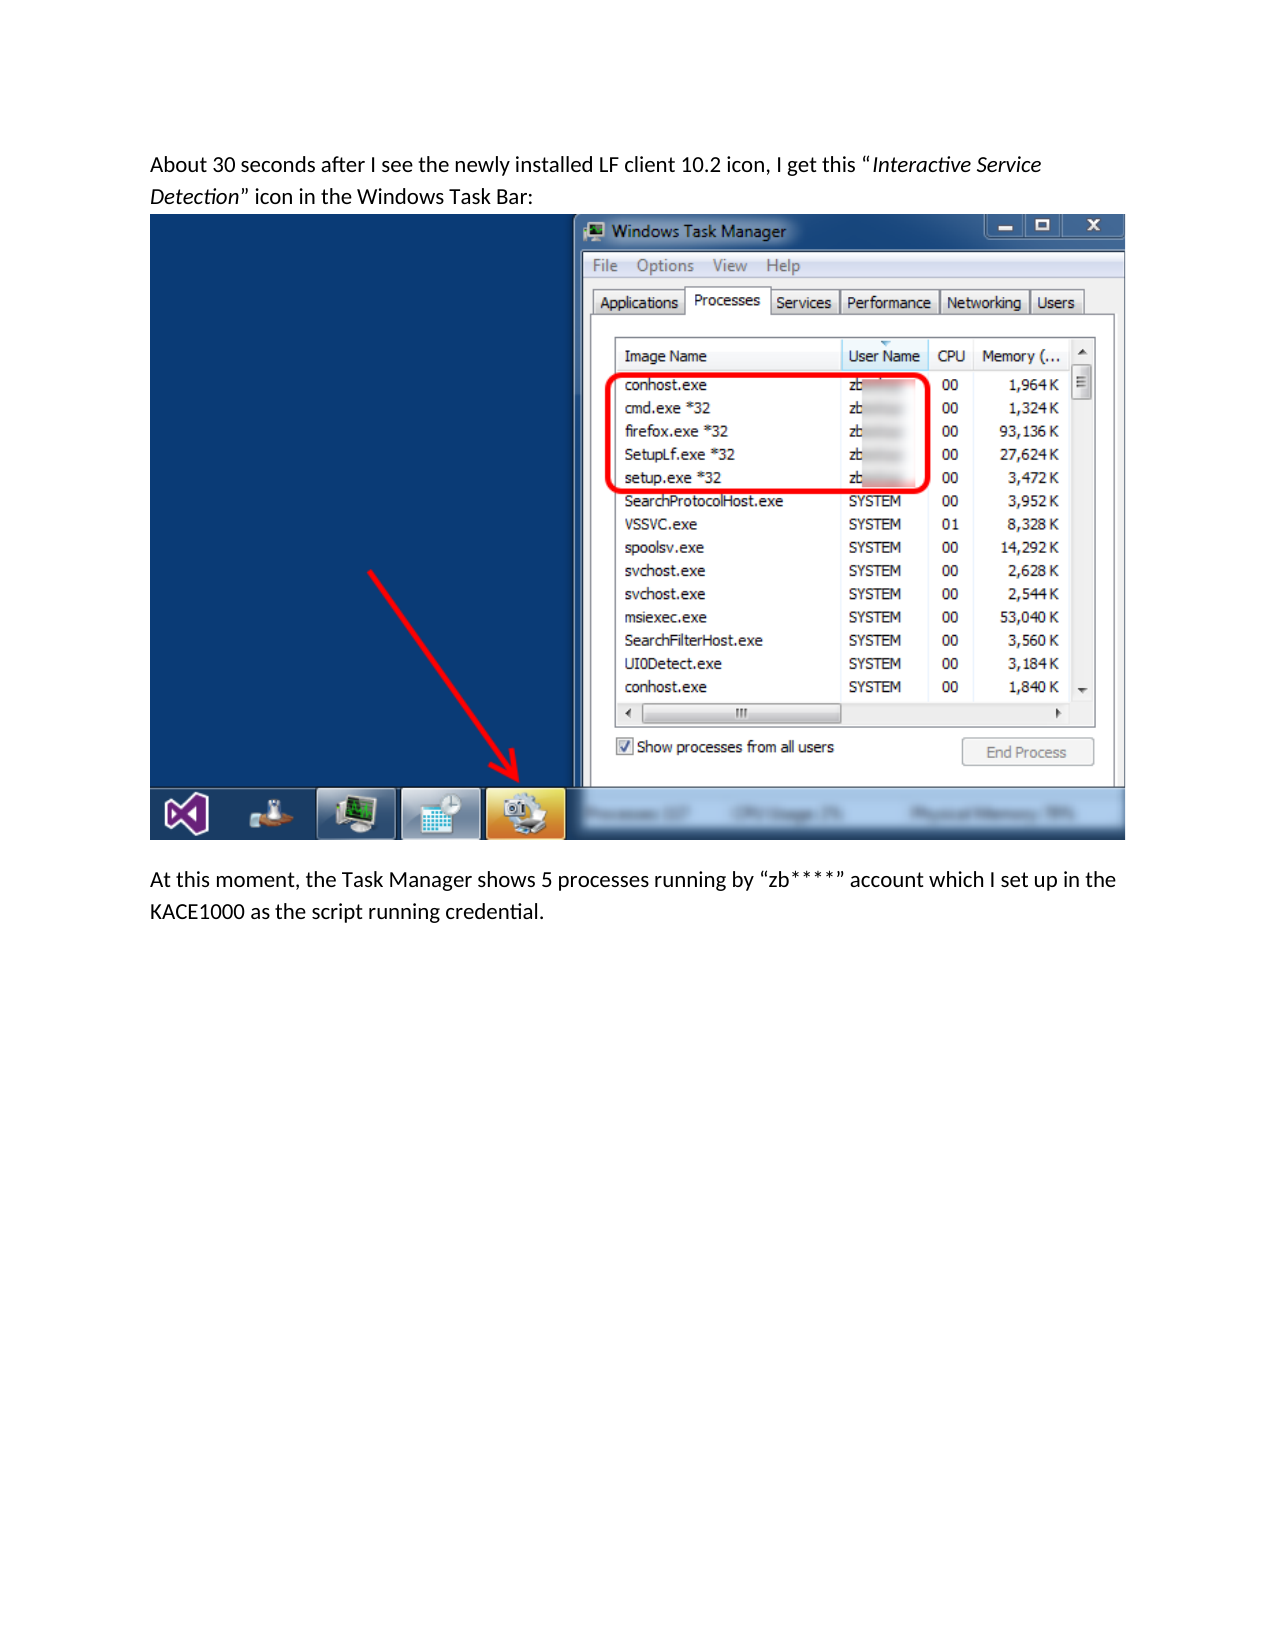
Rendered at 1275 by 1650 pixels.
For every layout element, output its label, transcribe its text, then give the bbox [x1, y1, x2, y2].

text At this moment, the Task Manager shows 5 processes running by “zb****” account which I set up in the KACE1000 as the script running credential. [150, 865, 1125, 925]
text About 30 seconds after I see the newly installed LF client 10.2 icon, I get this “Interactive Service Detection” icon in the Windows Task Bar: [150, 150, 1125, 214]
picture [150, 214, 1125, 840]
